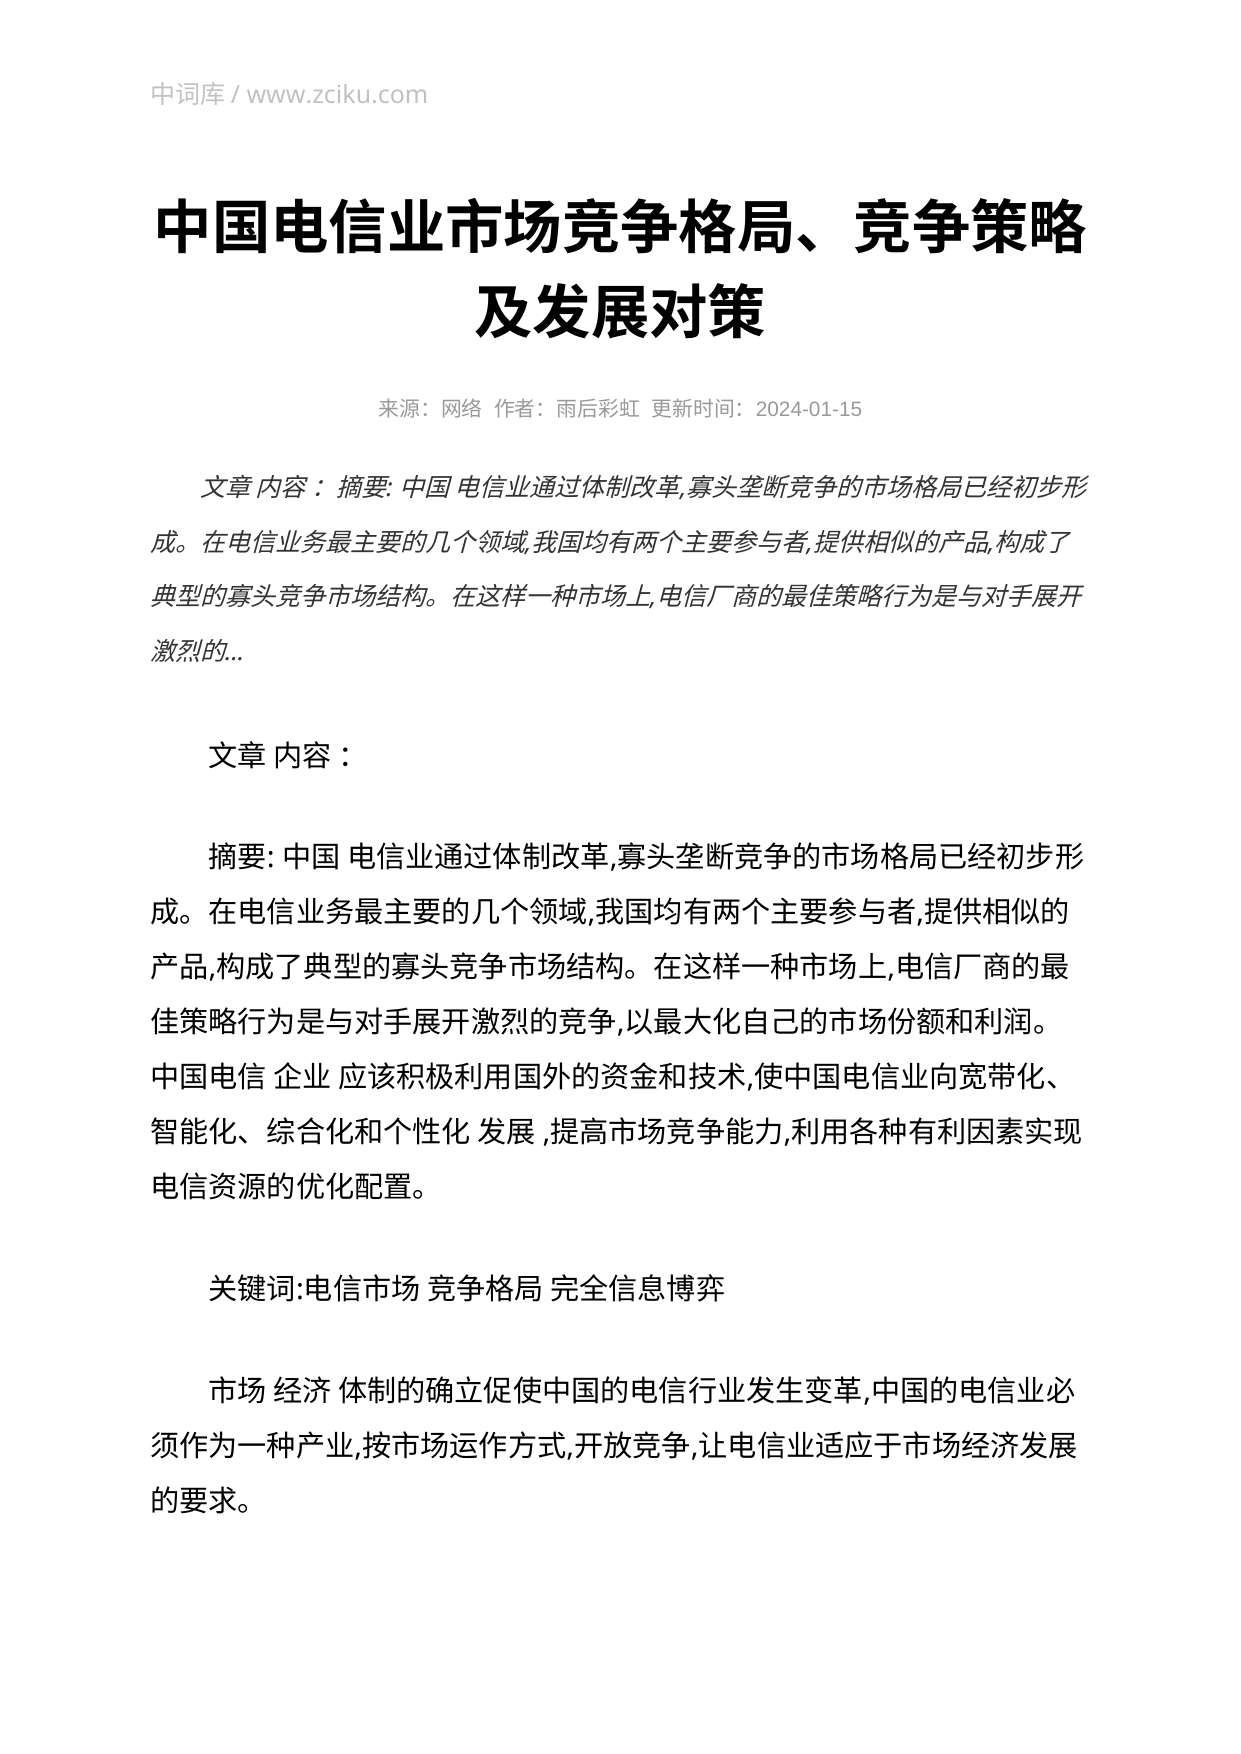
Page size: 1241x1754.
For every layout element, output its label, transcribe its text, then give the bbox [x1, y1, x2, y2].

subtitle 中国电信业市场竞争格局、竞争策略及发展对策 [150, 181, 1090, 350]
text 摘要: 中国 电信业通过体制改革,寡头垄断竞争的市场格局已经初步形成。在电信业务最主要的几个领域,我国均有两个主要参与者,提供相似的产品,构成了典型的寡头竞争市场结构。在这样一种市场上,电信厂商的最佳策略行为是与对手展开激烈的竞争,以最大化自己的市场份额和利润。中国电信 企业 应该积极利用国外的资金和技术,使中国电信业向宽带化、智能化、综合化和个性化 发展 ,提高市场竞争能力,利用各种有利因素实现电信资源的优化配置。 [150, 834, 1090, 1206]
text 关键词:电信市场 竞争格局 完全信息博弈 [150, 1266, 1090, 1308]
text 市场 经济 体制的确立促使中国的电信行业发生变革,中国的电信业必须作为一种产业,按市场运作方式,开放竞争,让电信业适应于市场经济发展的要求。 [150, 1368, 1090, 1520]
text 文章 内容 ：摘要: 中国 电信业通过体制改革,寡头垄断竞争的市场格局已经初步形成。在电信业务最主要的几个领域,我国均有两个主要参与者,提供相似的产品,构成了典型的寡头竞争市场结构。在这样一种市场上,电信厂商的最佳策略行为是与对手展开激烈的... [150, 468, 1090, 667]
text 文章 内容 ： [150, 732, 1090, 774]
text 来源：网络 作者：雨后彩虹 更新时间：2024-01-15 [150, 397, 1090, 421]
